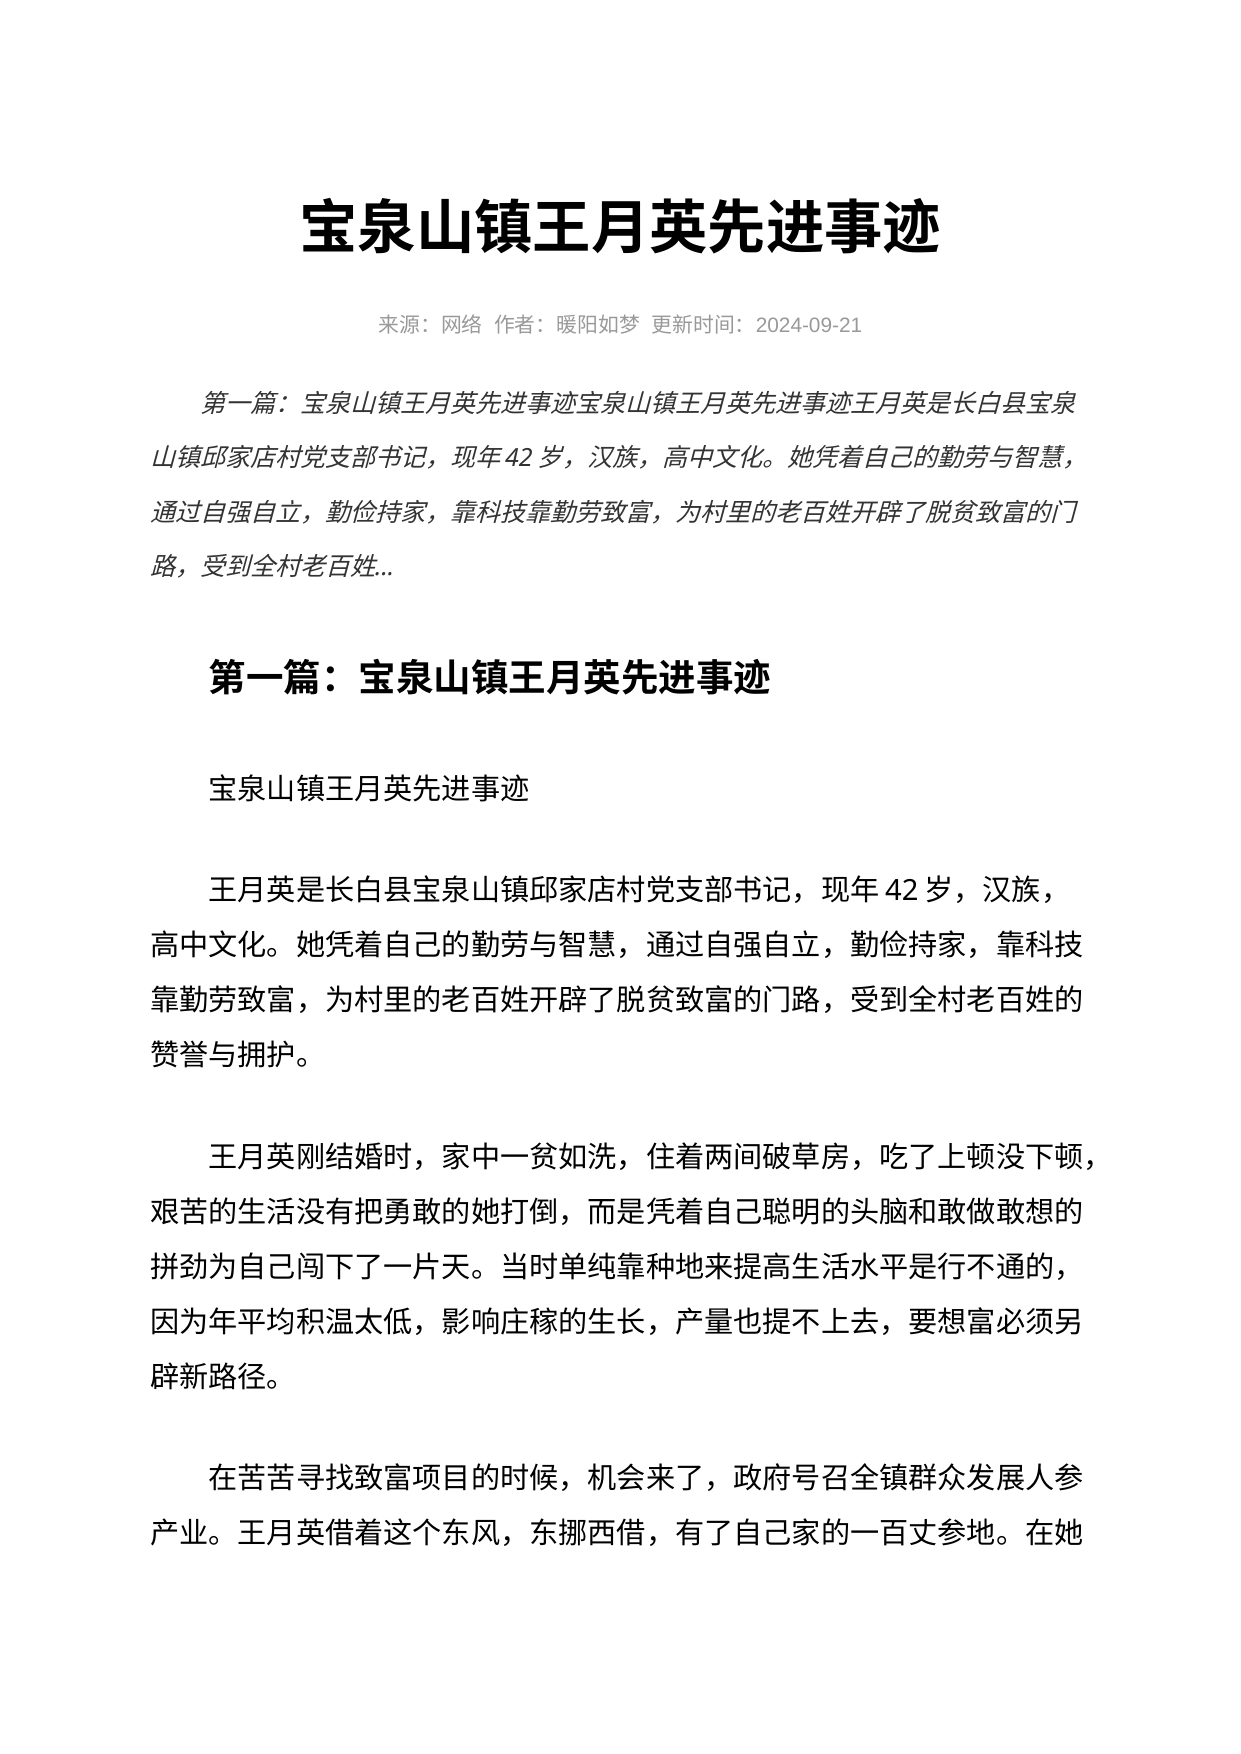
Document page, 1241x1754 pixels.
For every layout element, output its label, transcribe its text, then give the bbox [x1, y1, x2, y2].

text 王月英是长白县宝泉山镇邱家店村党支部书记，现年42岁，汉族，高中文化。她凭着自己的勤劳与智慧，通过自强自立，勤俭持家，靠科技靠勤劳致富，为村里的老百姓开辟了脱贫致富的门路，受到全村老百姓的赞誉与拥护。 [150, 867, 1090, 1074]
text 第一篇：宝泉山镇王月英先进事迹宝泉山镇王月英先进事迹王月英是长白县宝泉山镇邱家店村党支部书记，现年42岁，汉族，高中文化。她凭着自己的勤劳与智慧，通过自强自立，勤俭持家，靠科技靠勤劳致富，为村里的老百姓开辟了脱贫致富的门路，受到全村老百姓... [150, 383, 1090, 583]
text 宝泉山镇王月英先进事迹 [150, 765, 1090, 807]
text 来源：网络 作者：暖阳如梦 更新时间：2024-09-21 [150, 313, 1090, 337]
subtitle 宝泉山镇王月英先进事迹 [150, 181, 1090, 266]
text 王月英刚结婚时，家中一贫如洗，住着两间破草房，吃了上顿没下顿，艰苦的生活没有把勇敢的她打倒，而是凭着自己聪明的头脑和敢做敢想的拼劲为自己闯下了一片天。当时单纯靠种地来提高生活水平是行不通的，因为年平均积温太低，影响庄稼的生长，产量也提不上去，要想富必须另辟新路径。 [150, 1133, 1090, 1395]
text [150, 1455, 1090, 1552]
text 第一篇：宝泉山镇王月英先进事迹 [150, 648, 1090, 702]
